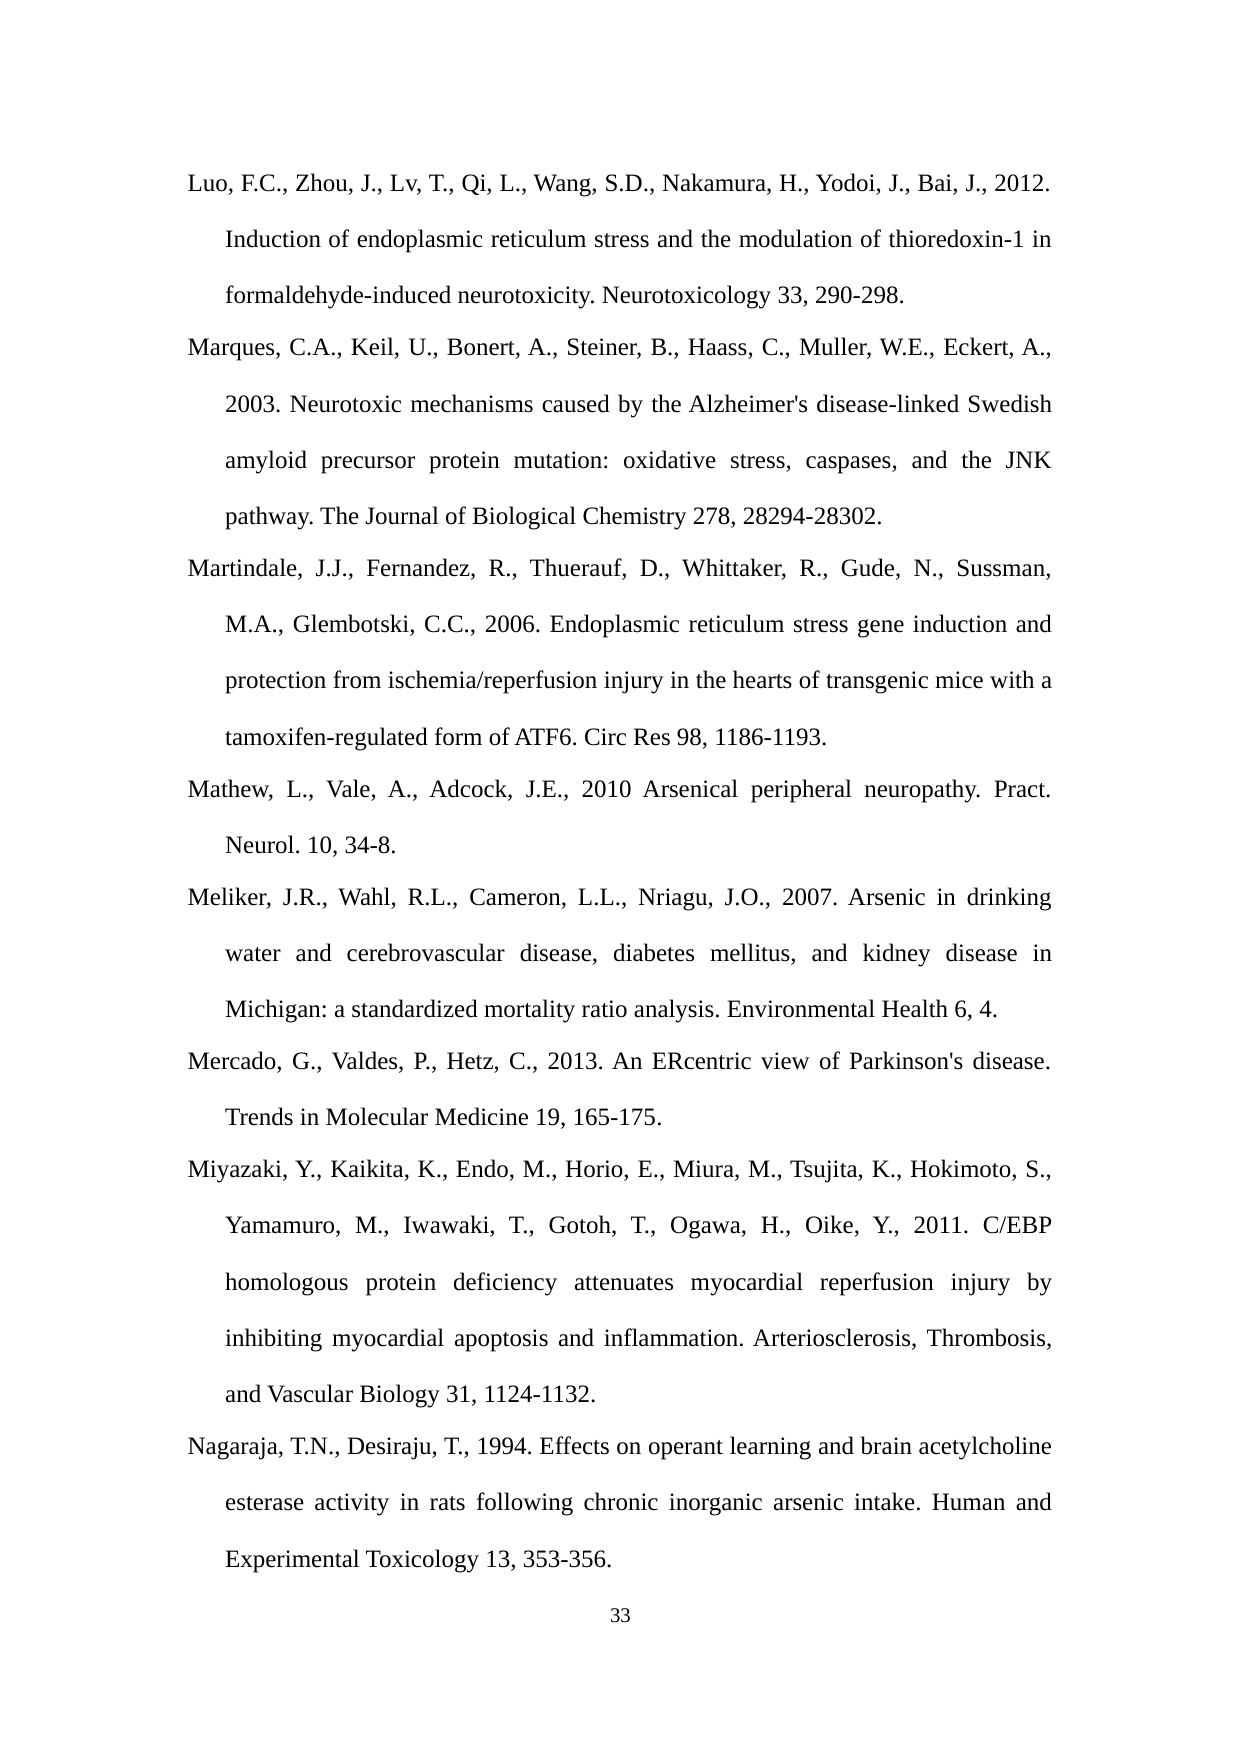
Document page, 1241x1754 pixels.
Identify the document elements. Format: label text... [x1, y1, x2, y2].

text Meliker, J.R., Wahl, R.L., Cameron, L.L., Nriagu, J.O., 2007. Arsenic in drinking water and cerebrovascular disease, diabetes mellitus, and kidney disease in Michigan: a standardized mortality ratio analysis. Environmental Health 6, 4. [187, 877, 1053, 1027]
text Nagaraja, T.N., Desiraju, T., 1994. Effects on operant learning and brain acetylcholine esterase activity in rats following chronic inorganic arsenic intake. Human and Experimental Toxicology 13, 353-356. [187, 1427, 1053, 1577]
text Martindale, J.J., Fernandez, R., Thuerauf, D., Whittaker, R., Gude, N., Sussman, M.A., Glembotski, C.C., 2006. Endoplasmic reticulum stress gene induction and protection from ischemia/reperfusion injury in the hearts of transgenic mice with a tamoxifen-regulated form of ATF6. Circ Res 98, 1186-1193. [187, 549, 1053, 755]
text Luo, F.C., Zhou, J., Lv, T., Qi, L., Wang, S.D., Nakamura, H., Yodoi, J., Bai, J., 2012. Induction of endoplasmic reticulum stress and the modulation of thioredoxin-1 in formaldehyde-induced neurotoxicity. Neurotoxicology 33, 290-298. [187, 164, 1053, 314]
text Marques, C.A., Keil, U., Bonert, A., Steiner, B., Haass, C., Muller, W.E., Eckert, A., 2003. Neurotoxic mechanisms caused by the Alzheimer's disease-linked Swedish amyloid precursor protein mutation: oxidative stress, caspases, and the JNK pathway. The Journal of Biological Chemistry 278, 28294-28302. [187, 328, 1053, 534]
text Mathew, L., Vale, A., Adcock, J.E., 2010 Arsenical peripheral neuropathy. Pract. Neurol. 10, 34-8. [187, 769, 1053, 863]
text Miyazaki, Y., Kaikita, K., Endo, M., Horio, E., Miura, M., Tsujita, K., Hokimoto, S., Yamamuro, M., Iwawaki, T., Gotoh, T., Ogawa, H., Oike, Y., 2011. C/EBP homologous protein deficiency attenuates myocardial reperfusion injury by inhibiting myocardial apoptosis and inflammation. Arteriosclerosis, Thrombosis, and Vascular Biology 31, 1124-1132. [187, 1150, 1053, 1412]
text Mercado, G., Valdes, P., Hetz, C., 2013. An ERcentric view of Parkinson's disease. Trends in Molecular Medicine 19, 165-175. [187, 1042, 1053, 1136]
